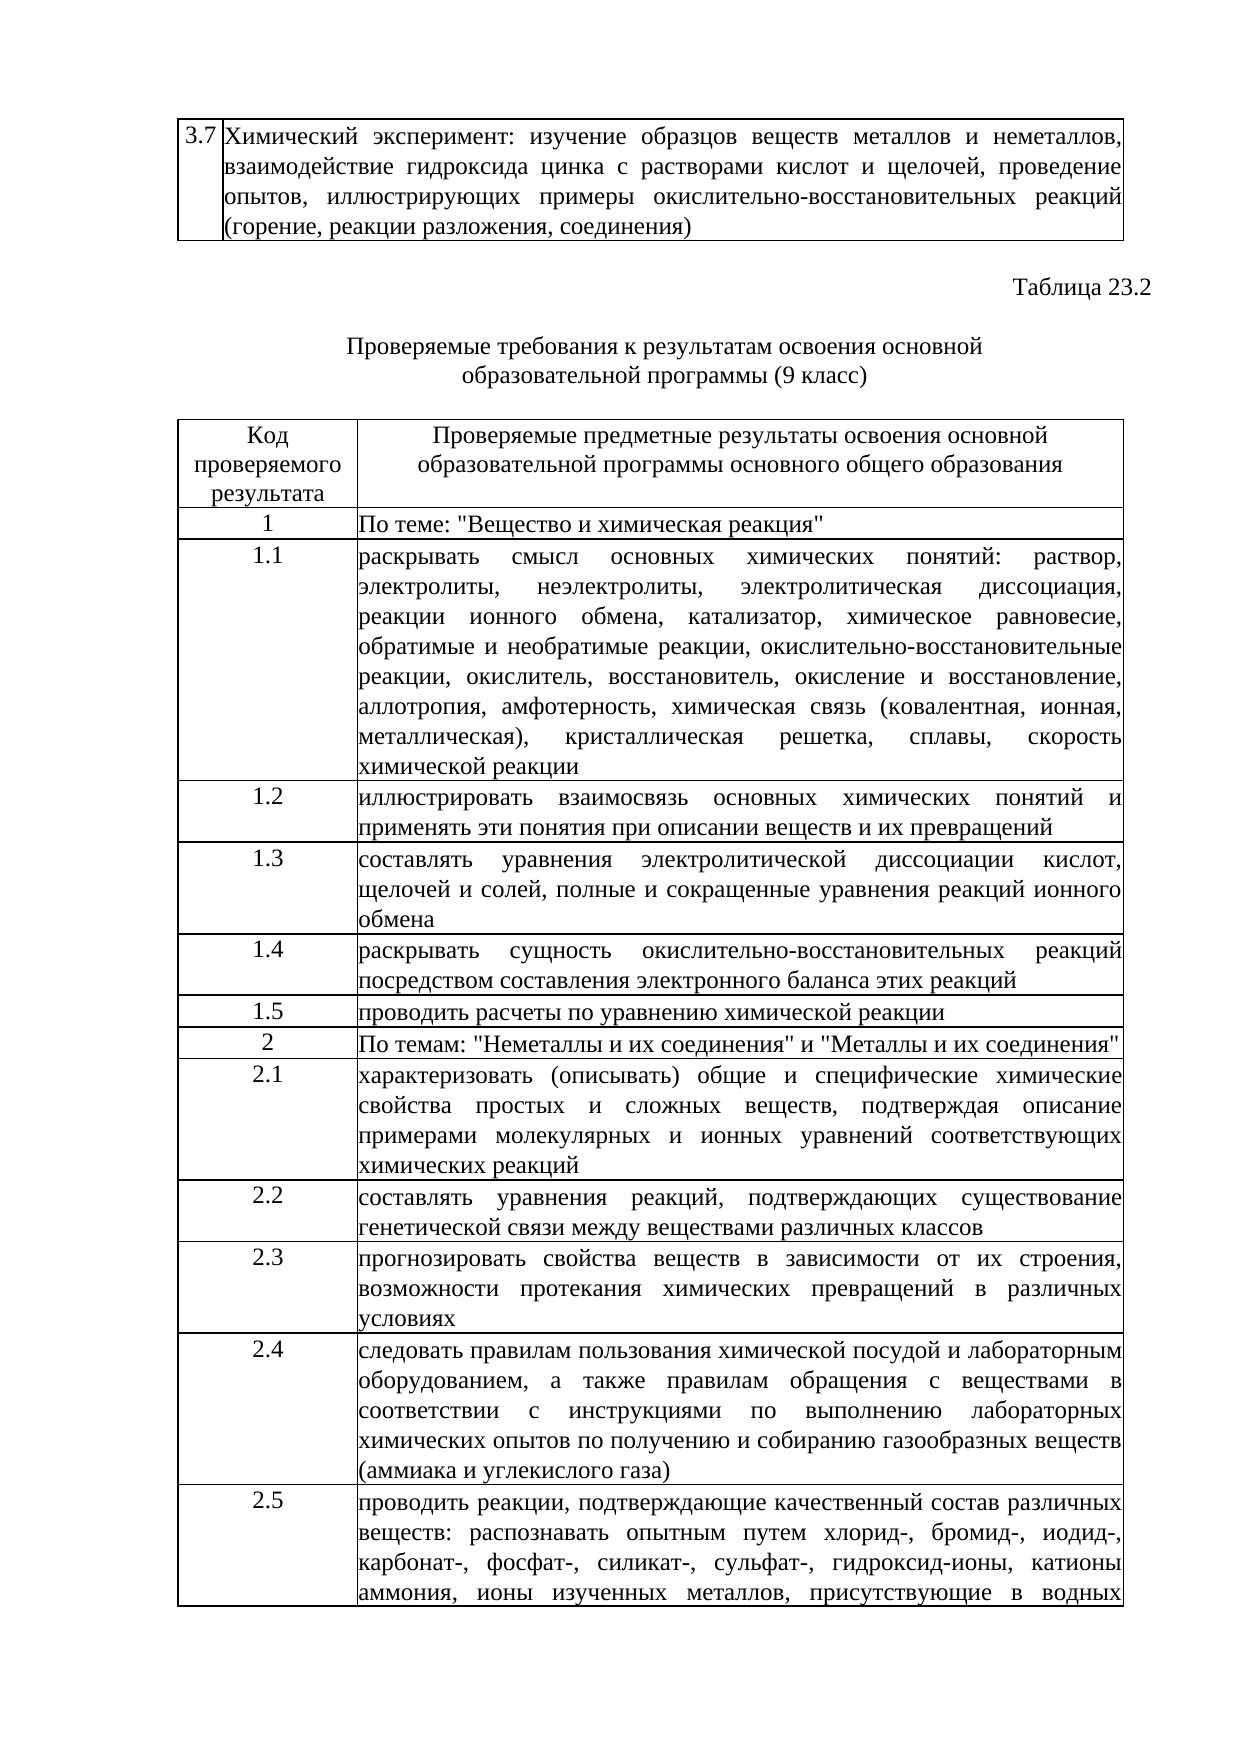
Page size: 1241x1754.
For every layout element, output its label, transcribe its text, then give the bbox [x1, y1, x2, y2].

table_cell 1.2 [179, 781, 357, 841]
table_cell 1.1 [179, 540, 357, 780]
table_cell По темам: "Неметаллы и их соединения" и "Металлы и их соединения" [358, 1028, 1123, 1057]
table_cell прогнозировать свойства веществ в зависимости от их строения, возможности протекания химических превращений в различных условиях [358, 1242, 1123, 1332]
text Проверяемые требования к результатам освоения основной [177, 331, 1152, 360]
table_cell 1.3 [179, 843, 357, 933]
table_cell Химический эксперимент: изучение образцов веществ металлов и неметаллов, взаимодействие гидроксида цинка с растворами кислот и щелочей, проведение опытов, иллюстрирующих примеры окислительно-восстановительных реакций (горение, реакции разложения, соединения) [224, 120, 1123, 240]
text образовательной программы (9 класс) [177, 360, 1152, 389]
table_cell 1.5 [179, 996, 357, 1026]
table_cell 2 [179, 1028, 357, 1057]
table_cell раскрывать смысл основных химических понятий: раствор, электролиты, неэлектролиты, электролитическая диссоциация, реакции ионного обмена, катализатор, химическое равновесие, обратимые и необратимые реакции, окислительно-восстановительные реакции, окислитель, восстановитель, окисление и восстановление, аллотропия, амфотерность, химическая связь (ковалентная, ионная, металлическая), кристаллическая решетка, сплавы, скорость химической реакции [358, 540, 1123, 780]
table_cell составлять уравнения электролитической диссоциации кислот, щелочей и солей, полные и сокращенные уравнения реакций ионного обмена [358, 843, 1123, 933]
table_cell иллюстрировать взаимосвязь основных химических понятий и применять эти понятия при описании веществ и их превращений [358, 781, 1123, 841]
table_cell 2.5 [179, 1485, 357, 1605]
table_cell проводить расчеты по уравнению химической реакции [358, 996, 1123, 1026]
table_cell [358, 1485, 1123, 1605]
table_cell 2.2 [179, 1181, 357, 1241]
table_cell 2.1 [179, 1059, 357, 1179]
text Таблица 23.2 [177, 271, 1152, 301]
table_cell характеризовать (описывать) общие и специфические химические свойства простых и сложных веществ, подтверждая описание примерами молекулярных и ионных уравнений соответствующих химических реакций [358, 1059, 1123, 1179]
table_cell раскрывать сущность окислительно-восстановительных реакций посредством составления электронного баланса этих реакций [358, 935, 1123, 994]
table_cell 1 [179, 508, 357, 538]
table_cell По теме: "Вещество и химическая реакция" [358, 508, 1123, 538]
table_header Код проверяемого результата [179, 420, 357, 507]
table_cell 1.4 [179, 935, 357, 994]
table_cell 2.3 [179, 1242, 357, 1332]
table_header Проверяемые предметные результаты освоения основной образовательной программы основного общего образования [358, 420, 1123, 507]
table_cell 3.7 [179, 120, 222, 240]
table_cell следовать правилам пользования химической посудой и лабораторным оборудованием, а также правилам обращения с веществами в соответствии с инструкциями по выполнению лабораторных химических опытов по получению и собиранию газообразных веществ (аммиака и углекислого газа) [358, 1334, 1123, 1484]
table_cell 2.4 [179, 1334, 357, 1484]
table_cell составлять уравнения реакций, подтверждающих существование генетической связи между веществами различных классов [358, 1181, 1123, 1241]
